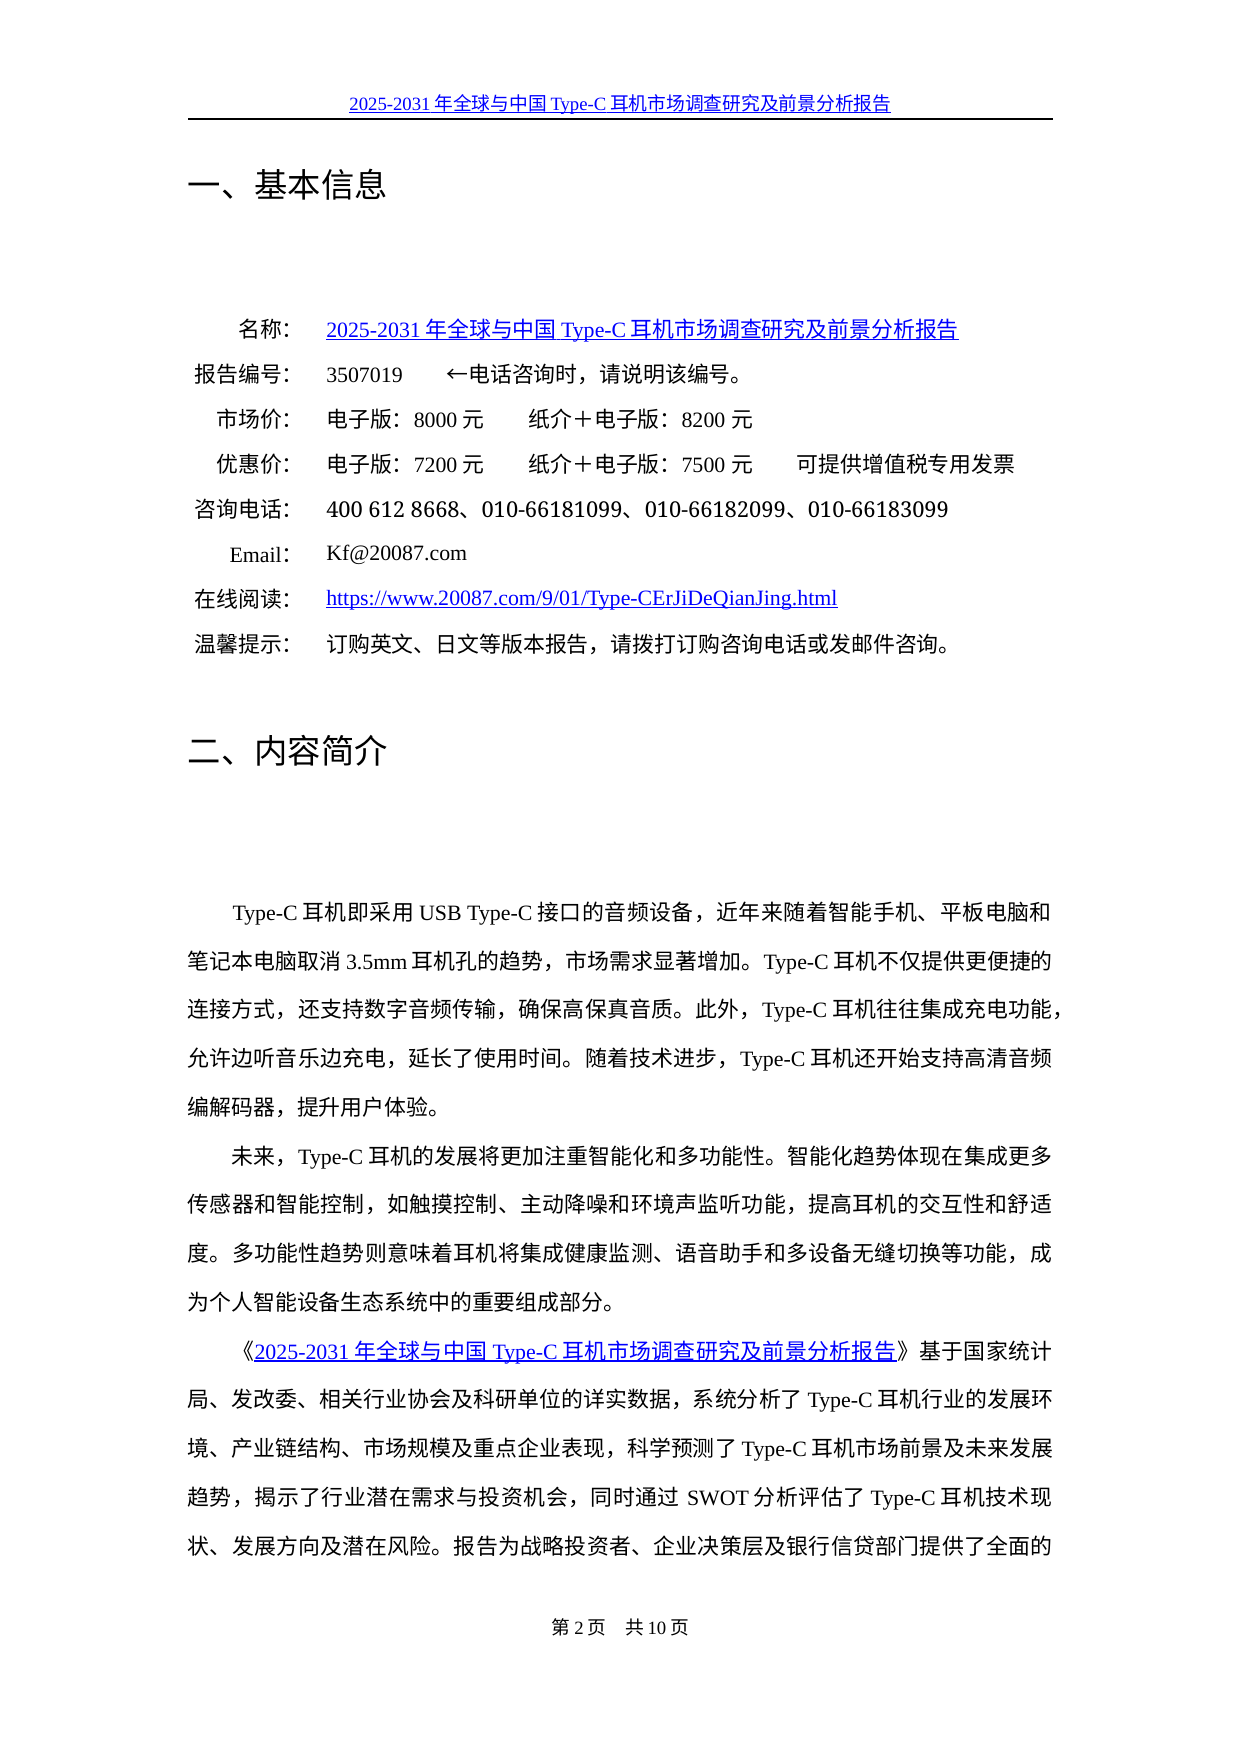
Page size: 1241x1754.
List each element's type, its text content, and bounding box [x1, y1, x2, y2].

table_cell [315, 582, 1073, 627]
table_cell 优惠价： [167, 447, 315, 492]
table_cell Kf@20087.com [315, 537, 1073, 582]
table_cell 市场价： [167, 402, 315, 447]
table_cell 电子版：8000 元 纸介＋电子版：8200 元 [315, 402, 1073, 447]
table_cell 电子版：7200 元 纸介＋电子版：7500 元 可提供增值税专用发票 [315, 447, 1073, 492]
table_header 名称： [167, 312, 315, 357]
table_cell 订购英文、日文等版本报告，请拨打订购咨询电话或发邮件咨询。 [315, 627, 1073, 672]
title 二、内容简介 [187, 717, 1053, 782]
table_cell 在线阅读： [167, 582, 315, 627]
table_cell 温馨提示： [167, 627, 315, 672]
table_cell 400 612 8668、010-66181099、010-66182099、010-66183099 [315, 492, 1073, 537]
table_cell 报告编号： [167, 357, 315, 402]
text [187, 894, 1053, 1561]
table_cell Email： [167, 537, 315, 582]
table_cell 3507019 ←电话咨询时，请说明该编号。 [315, 357, 1073, 402]
table_cell 咨询电话： [167, 492, 315, 537]
title 一、基本信息 [187, 150, 1053, 215]
table_header 2025-2031年全球与中国Type-C耳机市场调查研究及前景分析报告 [315, 312, 1073, 357]
